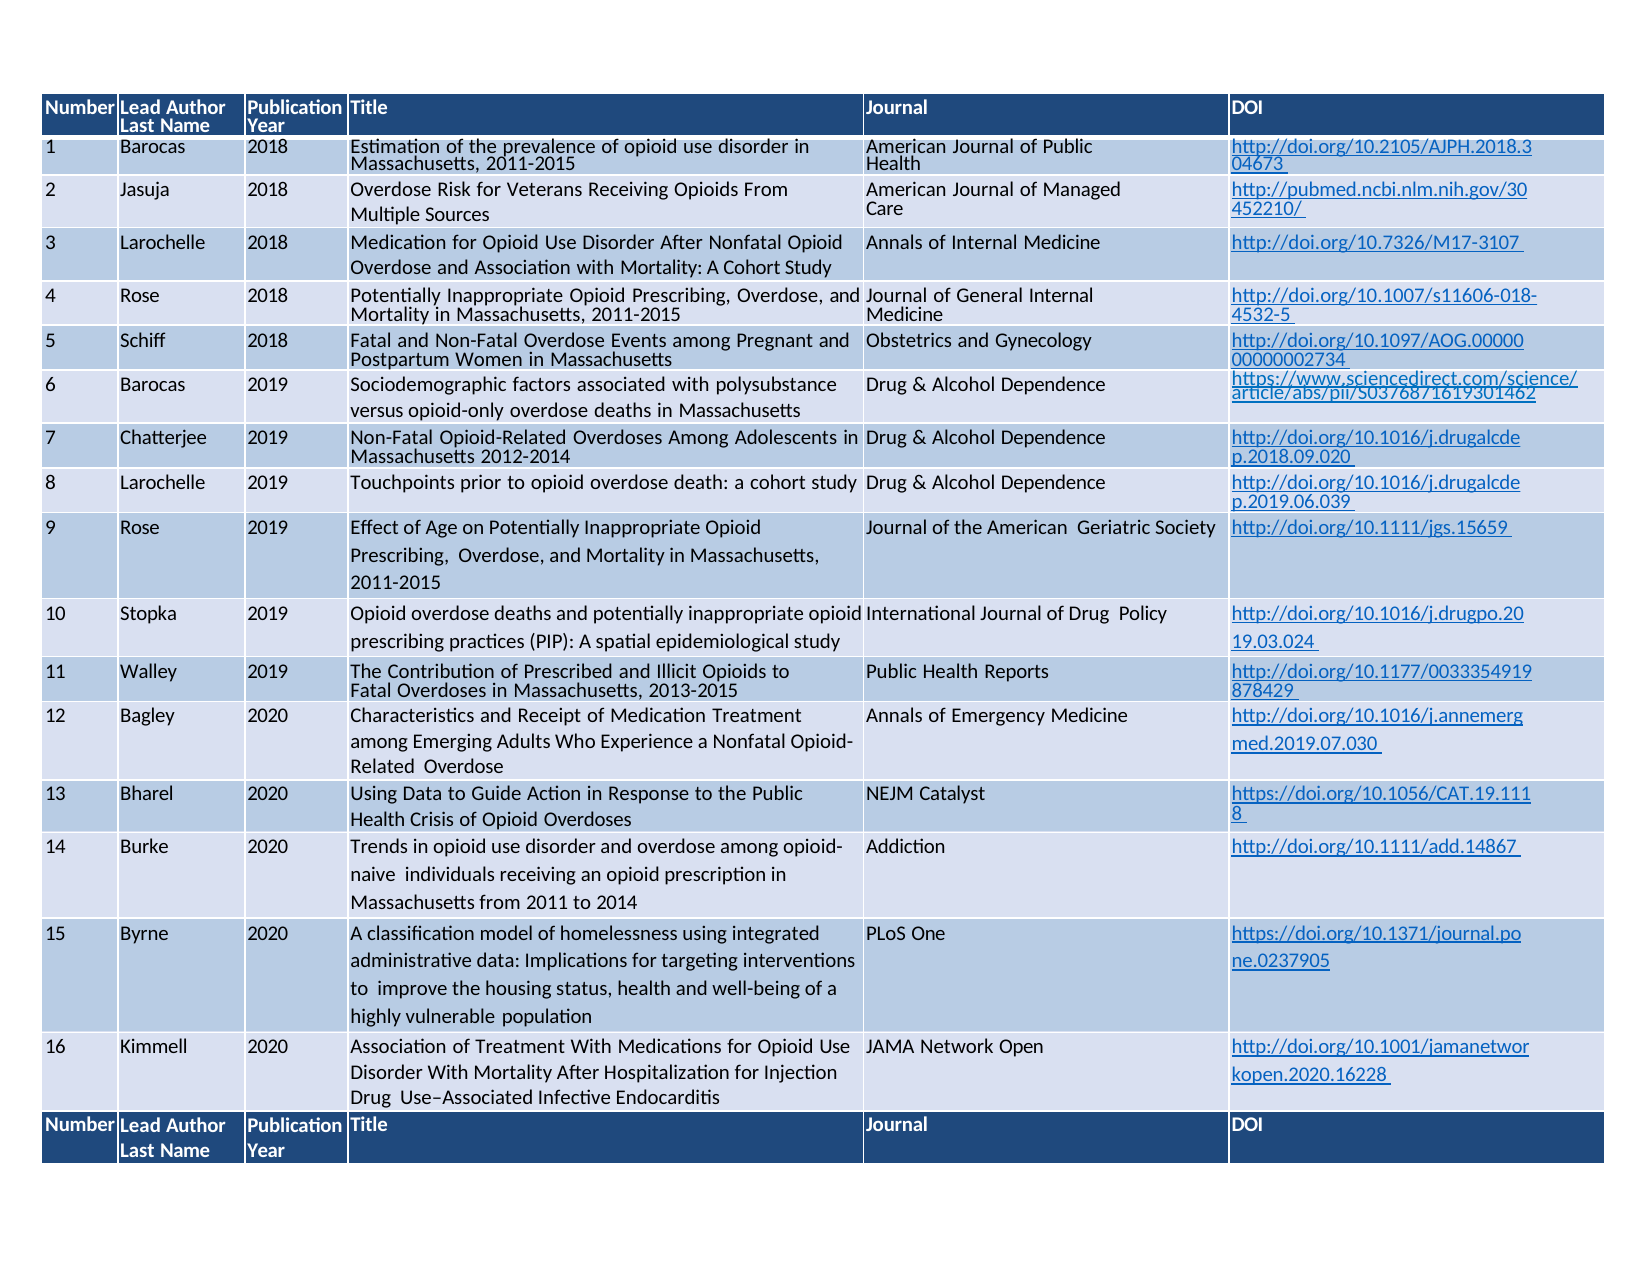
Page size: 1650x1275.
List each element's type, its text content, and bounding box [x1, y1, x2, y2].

table_cell Bagley [119, 702, 244, 779]
table_cell Annals of Emergency Medicine [864, 702, 1228, 779]
table_cell DOI [1230, 1112, 1604, 1163]
table_cell Medication for Opioid Use Disorder After Nonfatal Opioid Overdose and Association with Mortality: A Cohort Study [349, 228, 863, 280]
table_cell American Journal of Public Health [864, 140, 1228, 174]
table_cell 2019 [246, 469, 347, 512]
table_cell 2020 [246, 833, 347, 917]
table_cell Larochelle [119, 228, 244, 280]
table_cell Non-Fatal Opioid-Related Overdoses Among Adolescents in Massachusetts 2012-2014 [349, 424, 863, 467]
table_cell Bharel [119, 781, 244, 831]
table_cell 2018 [246, 176, 347, 227]
table_cell http://doi.org/10.1111/add.14867 [1230, 833, 1604, 917]
table_cell Burke [119, 833, 244, 917]
table_cell http://doi.org/10.1177/0033354919 878429 [1230, 657, 1604, 701]
table_cell Addiction [864, 833, 1228, 917]
table_header DOI [1230, 94, 1604, 135]
table_cell Byrne [119, 919, 244, 1031]
table_cell Larochelle [119, 469, 244, 512]
table_cell http://doi.org/10.1016/j.drugalcde p.2018.09.020 [1230, 424, 1604, 467]
table_cell Characteristics and Receipt of Medication Treatment among Emerging Adults Who Experience a Nonfatal Opioid-Related Overdose [349, 702, 863, 779]
table_cell Using Data to Guide Action in Response to the Public Health Crisis of Opioid Overdoses [349, 781, 863, 831]
table_cell 14 [42, 833, 117, 917]
table_cell 2 [42, 176, 117, 227]
table_cell Rose [119, 513, 244, 598]
table_cell Walley [119, 657, 244, 701]
table_cell http://doi.org/10.1016/j.drugalcde p.2019.06.039 [1230, 469, 1604, 512]
table_cell 16 [42, 1033, 117, 1110]
table_cell http://doi.org/10.1111/jgs.15659 [1230, 513, 1604, 598]
table_cell International Journal of Drug Policy [864, 599, 1228, 656]
table_header Title [349, 94, 863, 135]
table_cell Estimation of the prevalence of opioid use disorder in Massachusetts, 2011-2015 [349, 140, 863, 174]
table_cell 9 [42, 513, 117, 598]
table_cell Journal of the American Geriatric Society [864, 513, 1228, 598]
table_cell 2020 [246, 919, 347, 1031]
table_cell PLoS One [864, 919, 1228, 1031]
table_cell Obstetrics and Gynecology [864, 326, 1228, 369]
table_cell 2019 [246, 371, 347, 422]
table_cell Overdose Risk for Veterans Receiving Opioids From Multiple Sources [349, 176, 863, 227]
table_header Journal [864, 94, 1228, 135]
table_cell NEJM Catalyst [864, 781, 1228, 831]
table_cell 8 [42, 469, 117, 512]
table_cell 2018 [246, 228, 347, 280]
table_cell Opioid overdose deaths and potentially inappropriate opioid prescribing practices (PIP): A spatial epidemiological study [349, 599, 863, 656]
table_cell 2020 [246, 702, 347, 779]
table_cell https://doi.org/10.1371/journal.po ne.0237905 [1230, 919, 1604, 1031]
table_cell http://doi.org/10.1097/AOG.00000 00000002734 [1230, 326, 1604, 369]
table_cell Publication Year [246, 1112, 347, 1163]
table_cell 1 [42, 140, 117, 174]
table_cell Barocas [119, 140, 244, 174]
table_cell 2018 [246, 140, 347, 174]
table_header Publication Year [246, 94, 347, 135]
table_cell Kimmell [119, 1033, 244, 1110]
table_cell Annals of Internal Medicine [864, 228, 1228, 280]
table_cell 5 [42, 326, 117, 369]
table_header Number [42, 94, 117, 135]
table_cell 4 [42, 282, 117, 324]
table_cell Number [42, 1112, 117, 1163]
table_cell Chatterjee [119, 424, 244, 467]
table_cell 13 [42, 781, 117, 831]
table_cell 15 [42, 919, 117, 1031]
table_cell 3 [42, 228, 117, 280]
table_cell http://doi.org/10.1016/j.annemerg med.2019.07.030 [1230, 702, 1604, 779]
table_cell 2020 [246, 1033, 347, 1110]
table_cell 2018 [246, 282, 347, 324]
table_cell https://www.sciencedirect.com/science/article/abs/pii/S0376871619301462 [1230, 371, 1604, 422]
table_cell Fatal and Non-Fatal Overdose Events among Pregnant and Postpartum Women in Massachusetts [349, 326, 863, 369]
table_cell 11 [42, 657, 117, 701]
table_cell Sociodemographic factors associated with polysubstance versus opioid-only overdose deaths in Massachusetts [349, 371, 863, 422]
table_cell Journal of General Internal Medicine [864, 282, 1228, 324]
table_cell Touchpoints prior to opioid overdose death: a cohort study [349, 469, 863, 512]
table_cell 2019 [246, 599, 347, 656]
table_cell American Journal of Managed Care [864, 176, 1228, 227]
table_cell Schiff [119, 326, 244, 369]
table_cell A classification model of homelessness using integrated administrative data: Implications for targeting interventions to improve the housing status, health and well-being of a highly vulnerable population [349, 919, 863, 1031]
table_cell Title [349, 1112, 863, 1163]
table_cell 6 [42, 371, 117, 422]
table_cell 2019 [246, 424, 347, 467]
table_cell Journal [864, 1112, 1228, 1163]
table_cell 7 [42, 424, 117, 467]
table_cell Effect of Age on Potentially Inappropriate Opioid Prescribing, Overdose, and Mortality in Massachusetts, 2011-2015 [349, 513, 863, 598]
table_cell 2020 [246, 781, 347, 831]
table_cell http://doi.org/10.1016/j.drugpo.20 19.03.024 [1230, 599, 1604, 656]
table_cell The Contribution of Prescribed and Illicit Opioids to Fatal Overdoses in Massachusetts, 2013-2015 [349, 657, 863, 701]
table_cell JAMA Network Open [864, 1033, 1228, 1110]
table_cell Drug & Alcohol Dependence [864, 371, 1228, 422]
table_cell Trends in opioid use disorder and overdose among opioid-naive individuals receiving an opioid prescription in Massachusetts from 2011 to 2014 [349, 833, 863, 917]
table_cell 2019 [246, 657, 347, 701]
table_cell Barocas [119, 371, 244, 422]
table_cell 2018 [246, 326, 347, 369]
table_header Lead Author Last Name [119, 94, 244, 135]
table_cell https://doi.org/10.1056/CAT.19.111 8 [1230, 781, 1604, 831]
table_cell http://doi.org/10.2105/AJPH.2018.3 04673 [1230, 140, 1604, 174]
table_cell Drug & Alcohol Dependence [864, 469, 1228, 512]
table_cell Stopka [119, 599, 244, 656]
table_cell http://pubmed.ncbi.nlm.nih.gov/30 452210/ [1230, 176, 1604, 227]
table_cell Lead Author Last Name [119, 1112, 244, 1163]
table_cell http://doi.org/10.1001/jamanetwor kopen.2020.16228 [1230, 1033, 1604, 1110]
table_cell http://doi.org/10.7326/M17-3107 [1230, 228, 1604, 280]
table_cell 12 [42, 702, 117, 779]
table_cell Public Health Reports [864, 657, 1228, 701]
table_cell 10 [42, 599, 117, 656]
table_cell http://doi.org/10.1007/s11606-018- 4532-5 [1230, 282, 1604, 324]
table_cell Jasuja [119, 176, 244, 227]
table_cell Potentially Inappropriate Opioid Prescribing, Overdose, and Mortality in Massachusetts, 2011-2015 [349, 282, 863, 324]
table_cell Drug & Alcohol Dependence [864, 424, 1228, 467]
table_cell 2019 [246, 513, 347, 598]
table_cell Rose [119, 282, 244, 324]
table_cell Association of Treatment With Medications for Opioid Use Disorder With Mortality After Hospitalization for Injection Drug Use–Associated Infective Endocarditis [349, 1033, 863, 1110]
